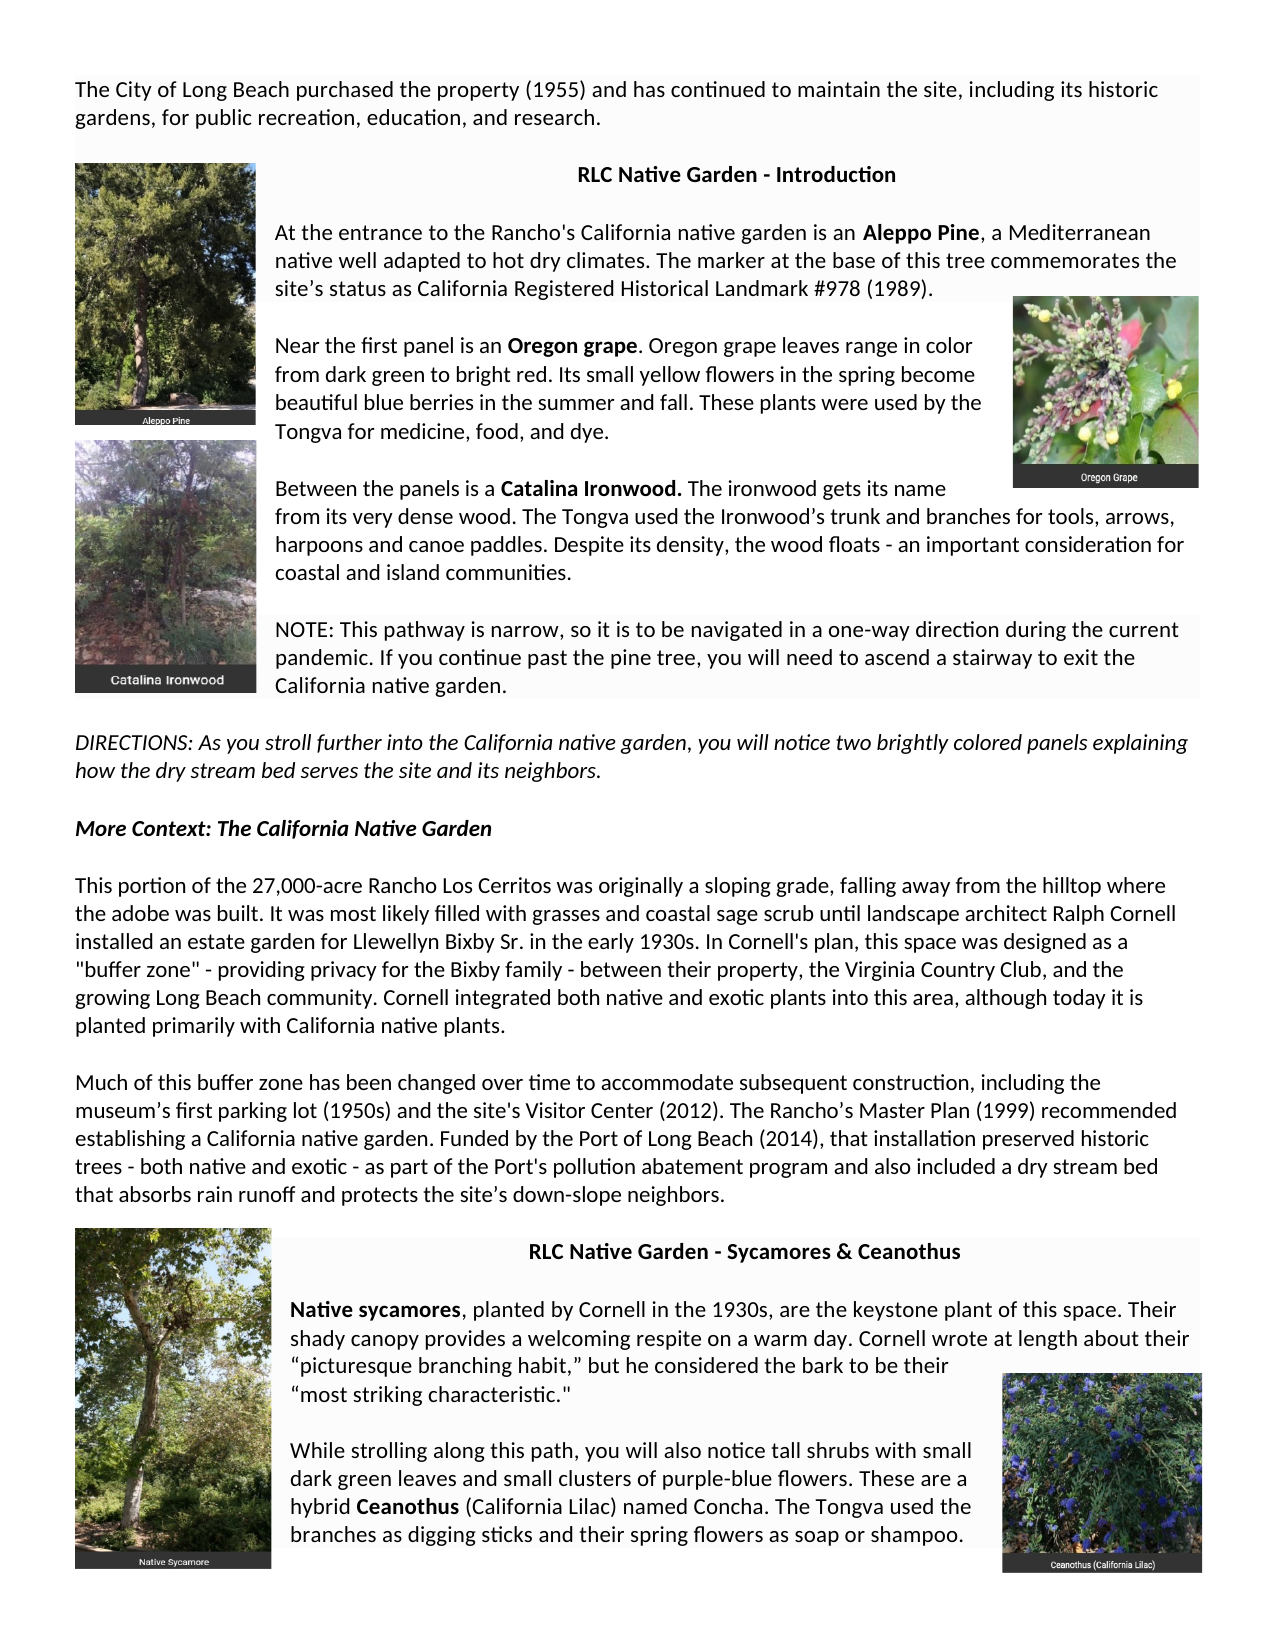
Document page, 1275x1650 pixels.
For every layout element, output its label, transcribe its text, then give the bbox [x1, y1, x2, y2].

picture [1012, 296, 1199, 488]
text Native sycamores, planted by Cornell in the 1930s, are the keystone plant of this space. Their shady canopy provides a welcoming respite on a warm day. Cornell wrote at length about their “picturesque branching habit,” but he considered the bark to be their “most striking characteristic." [272, 1296, 1200, 1408]
text Much of this buffer zone has been changed over time to accommodate subsequent construction, including the museum’s first parking lot (1950s) and the site's Visitor Center (2012). The Rancho’s Master Plan (1999) recommended establishing a California native garden. Funded by the Port of Long Beach (2014), that installation preserved historic trees - both native and exotic - as part of the Port's pollution abatement program and also included a dry stream bed that absorbs rain runoff and protects the site’s down-slope neighbors. [75, 1068, 1200, 1208]
text The City of Long Beach purchased the property (1955) and has continued to maintain the site, including its historic gardens, for public recreation, education, and research. [602, 75, 1200, 131]
text This portion of the 27,000-acre Rancho Los Cerritos was originally a sloping grade, falling away from the hilltop where the adobe was built. It was most likely filled with grasses and coastal sage scrub until landscape architect Ralph Cornell installed an estate garden for Llewellyn Bixby Sr. in the early 1930s. In Cornell's plan, this space was designed as a "buffer zone" - providing privacy for the Bixby family - between their property, the Virginia Country Club, and the growing Long Beach community. Cornell integrated both native and exotic plants into this area, although today it is planted primarily with California native plants. [75, 871, 1200, 1039]
picture [1002, 1373, 1203, 1573]
text Between the panels is a Catalina Ironwood. The ironwood gets its name from its very dense wood. The Tongva used the Ironwood’s trunk and branches for tools, arrows, harpoons and canoe paddles. Despite its density, the wood floats - an important consideration for coastal and island communities. [257, 474, 1200, 586]
text While strolling along this path, you will also notice tall shrubs with small dark green leaves and small clusters of purple-blue flowers. These are a hybrid Ceanothus (California Lilac) named Concha. The Tongva used the branches as digging sticks and their spring flowers as soap or shampoo. [272, 1436, 1002, 1548]
subtitle More Context: The California Native Garden [75, 814, 1200, 842]
text DIRECTIONS: As you stroll further into the California native garden, you will notice two brightly colored panels explaining how the dry stream bed serves the site and its neighbors. [75, 728, 1200, 784]
subtitle RLC Native Garden - Introduction [75, 160, 1200, 188]
picture [75, 440, 257, 693]
picture [75, 163, 256, 425]
picture [75, 1228, 272, 1569]
text Near the first panel is an Oregon grape. Oregon grape leaves range in color from dark green to bright red. Its small yellow flowers in the spring become beautiful blue berries in the summer and fall. These plants were used by the Tongva for medicine, food, and dye. [75, 332, 1012, 445]
subtitle RLC Native Garden - Sycamores & Ceanothus [272, 1237, 1200, 1265]
text NOTE: This pathway is narrow, so it is to be navigated in a one-way direction during the current pandemic. If you continue past the pine tree, you will need to ascend a stairway to exit the California native garden. [75, 615, 1200, 699]
text At the entrance to the Rancho's California native garden is an Aleppo Pine, a Mediterranean native well adapted to hot dry climates. The marker at the base of this tree commemorates the site’s status as California Registered Historical Landmark #978 (1989). [256, 218, 1200, 302]
